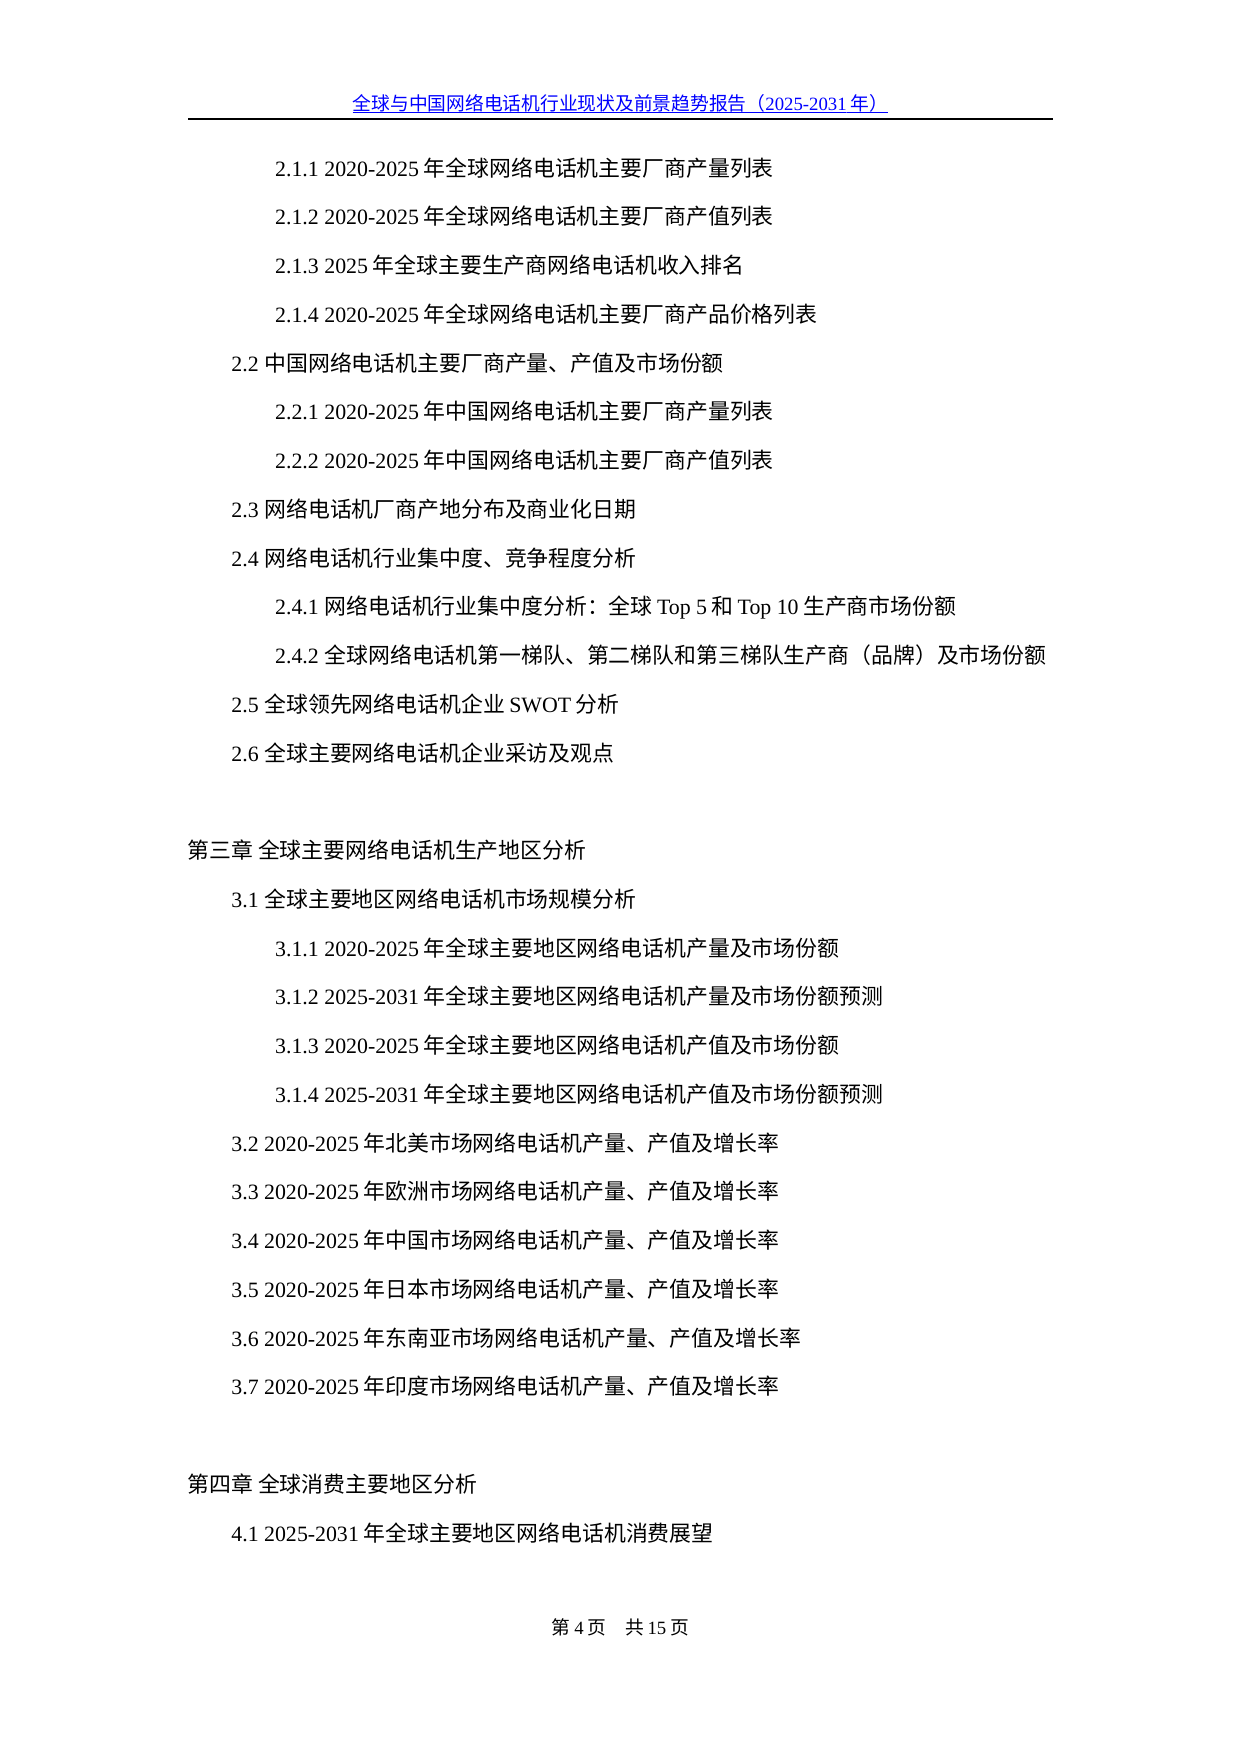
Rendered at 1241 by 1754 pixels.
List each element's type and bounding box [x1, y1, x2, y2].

text [187, 150, 1053, 1548]
